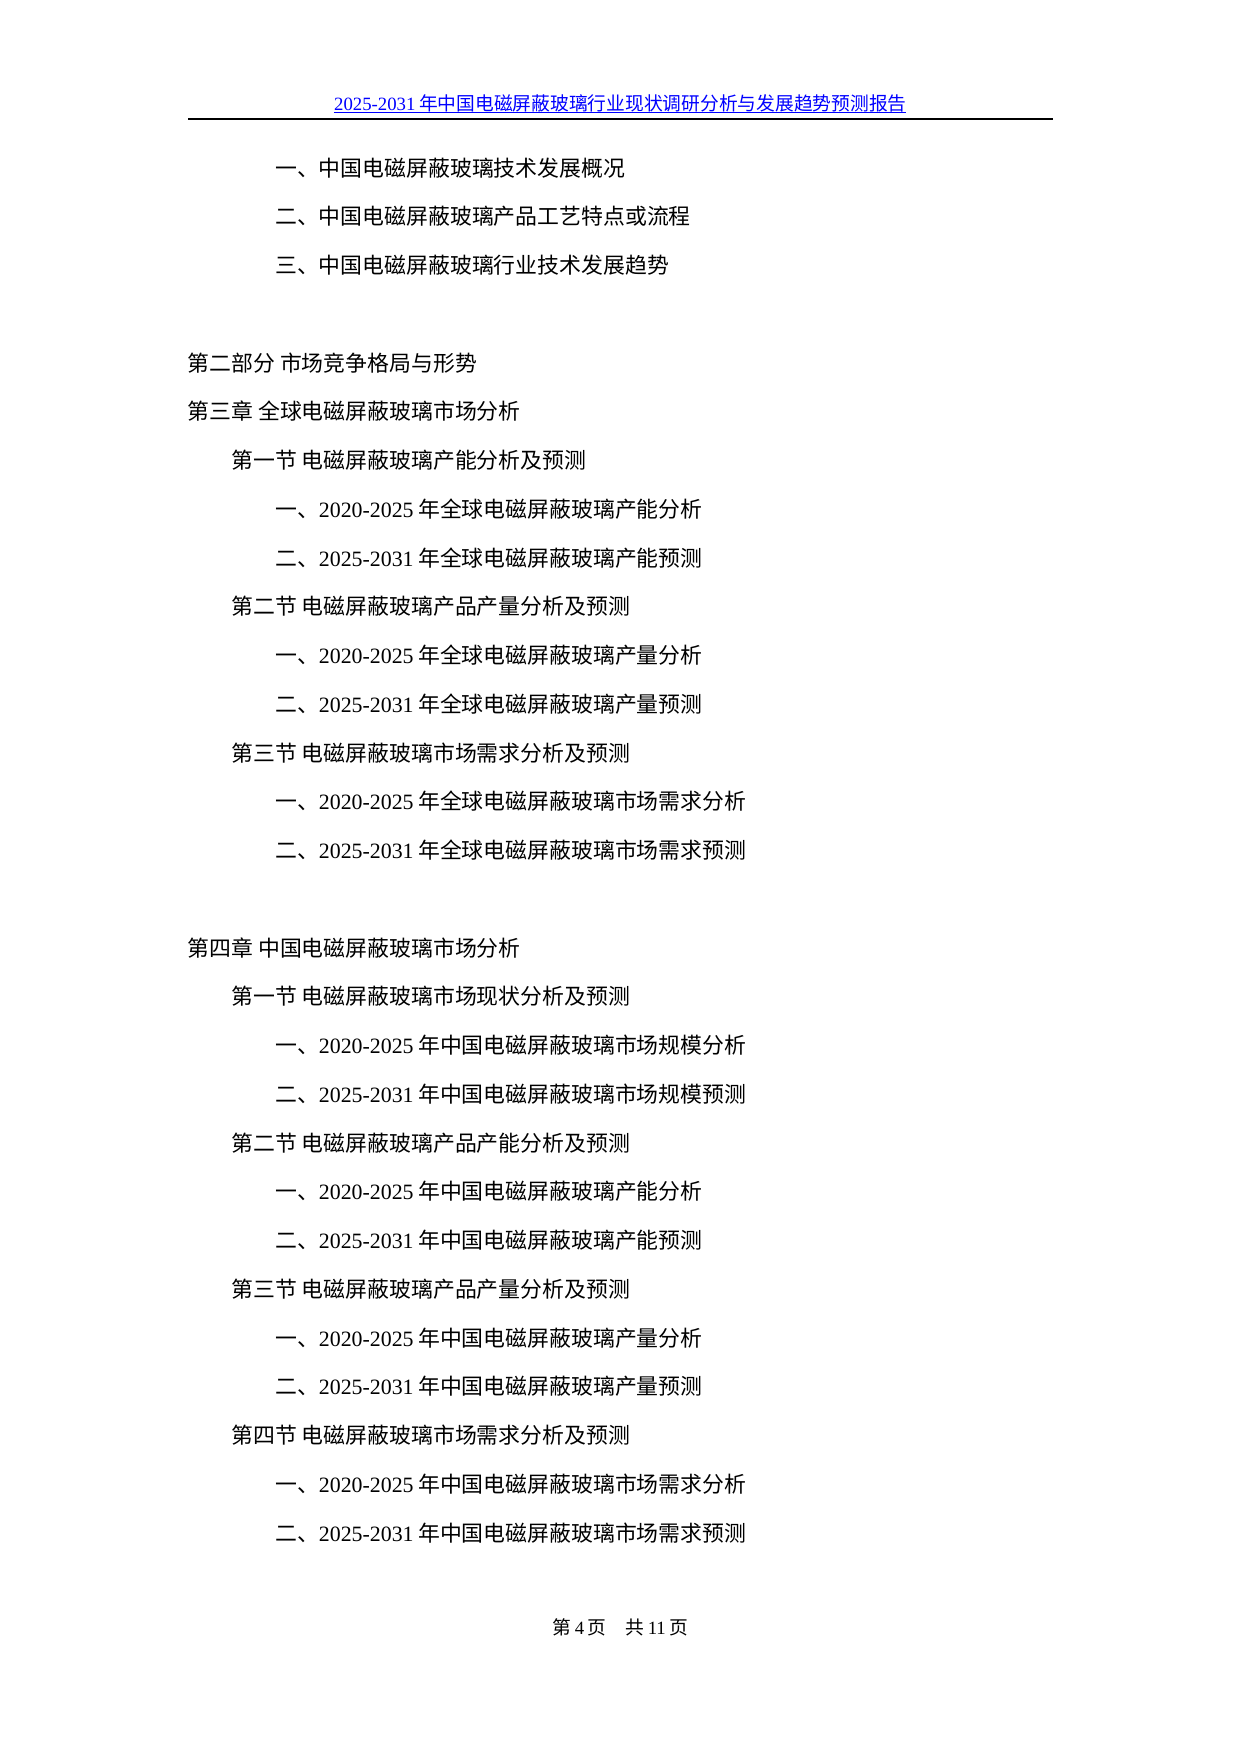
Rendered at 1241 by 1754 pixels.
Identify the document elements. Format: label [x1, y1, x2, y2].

text [187, 150, 1053, 1548]
